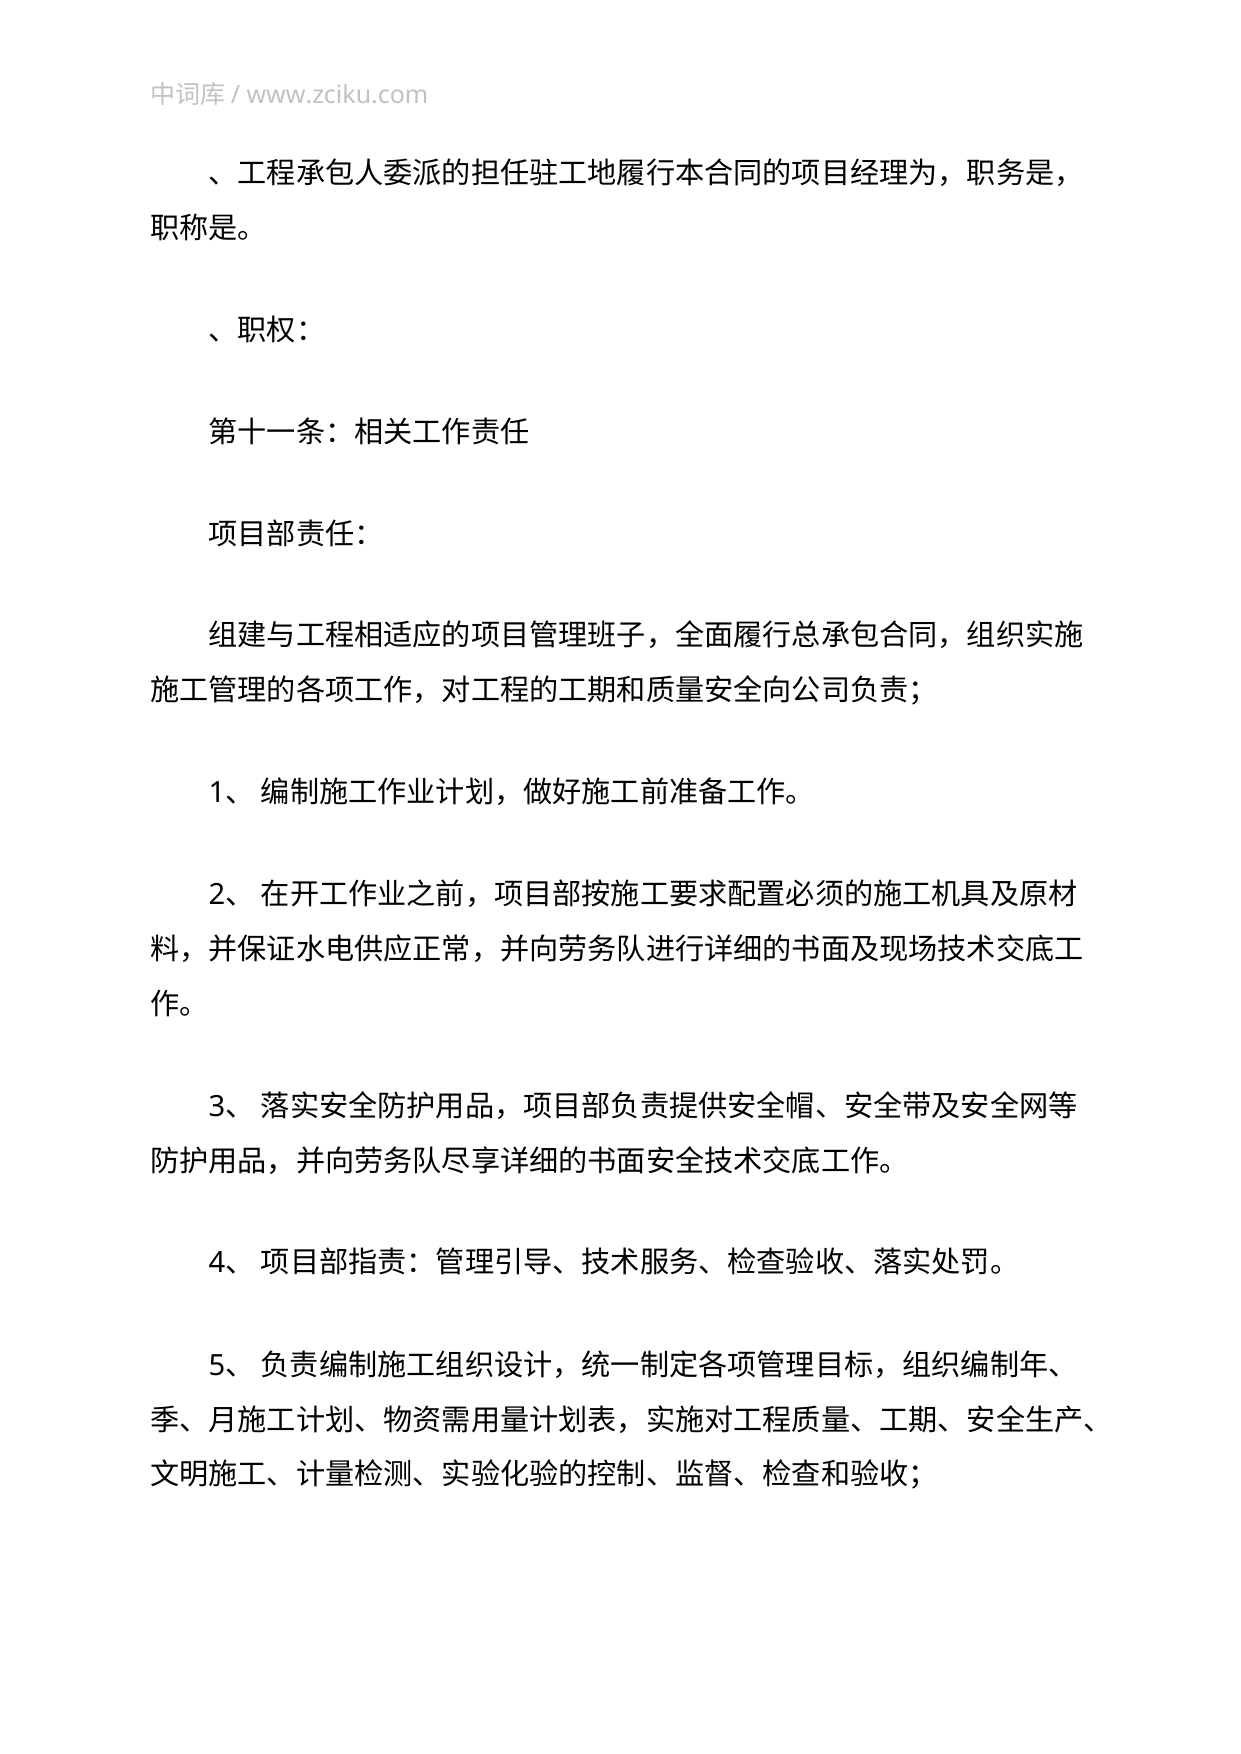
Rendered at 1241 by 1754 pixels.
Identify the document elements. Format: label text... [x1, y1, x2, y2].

text 5、 负责编制施工组织设计，统一制定各项管理目标，组织编制年、季、月施工计划、物资需用量计划表，实施对工程质量、工期、安全生产、文明施工、计量检测、实验化验的控制、监督、检查和验收； [150, 1341, 1090, 1493]
text 2、 在开工作业之前，项目部按施工要求配置必须的施工机具及原材料，并保证水电供应正常，并向劳务队进行详细的书面及现场技术交底工作。 [150, 871, 1090, 1023]
text 4、 项目部指责：管理引导、技术服务、检查验收、落实处罚。 [150, 1239, 1090, 1281]
text 、工程承包人委派的担任驻工地履行本合同的项目经理为，职务是，职称是。 [150, 150, 1090, 247]
text 、职权： [150, 307, 1090, 349]
text 项目部责任： [150, 510, 1090, 552]
text 1、 编制施工作业计划，做好施工前准备工作。 [150, 769, 1090, 811]
text 第十一条：相关工作责任 [150, 408, 1090, 451]
text 3、 落实安全防护用品，项目部负责提供安全帽、安全带及安全网等防护用品，并向劳务队尽享详细的书面安全技术交底工作。 [150, 1082, 1090, 1179]
text 组建与工程相适应的项目管理班子，全面履行总承包合同，组织实施施工管理的各项工作，对工程的工期和质量安全向公司负责； [150, 612, 1090, 709]
